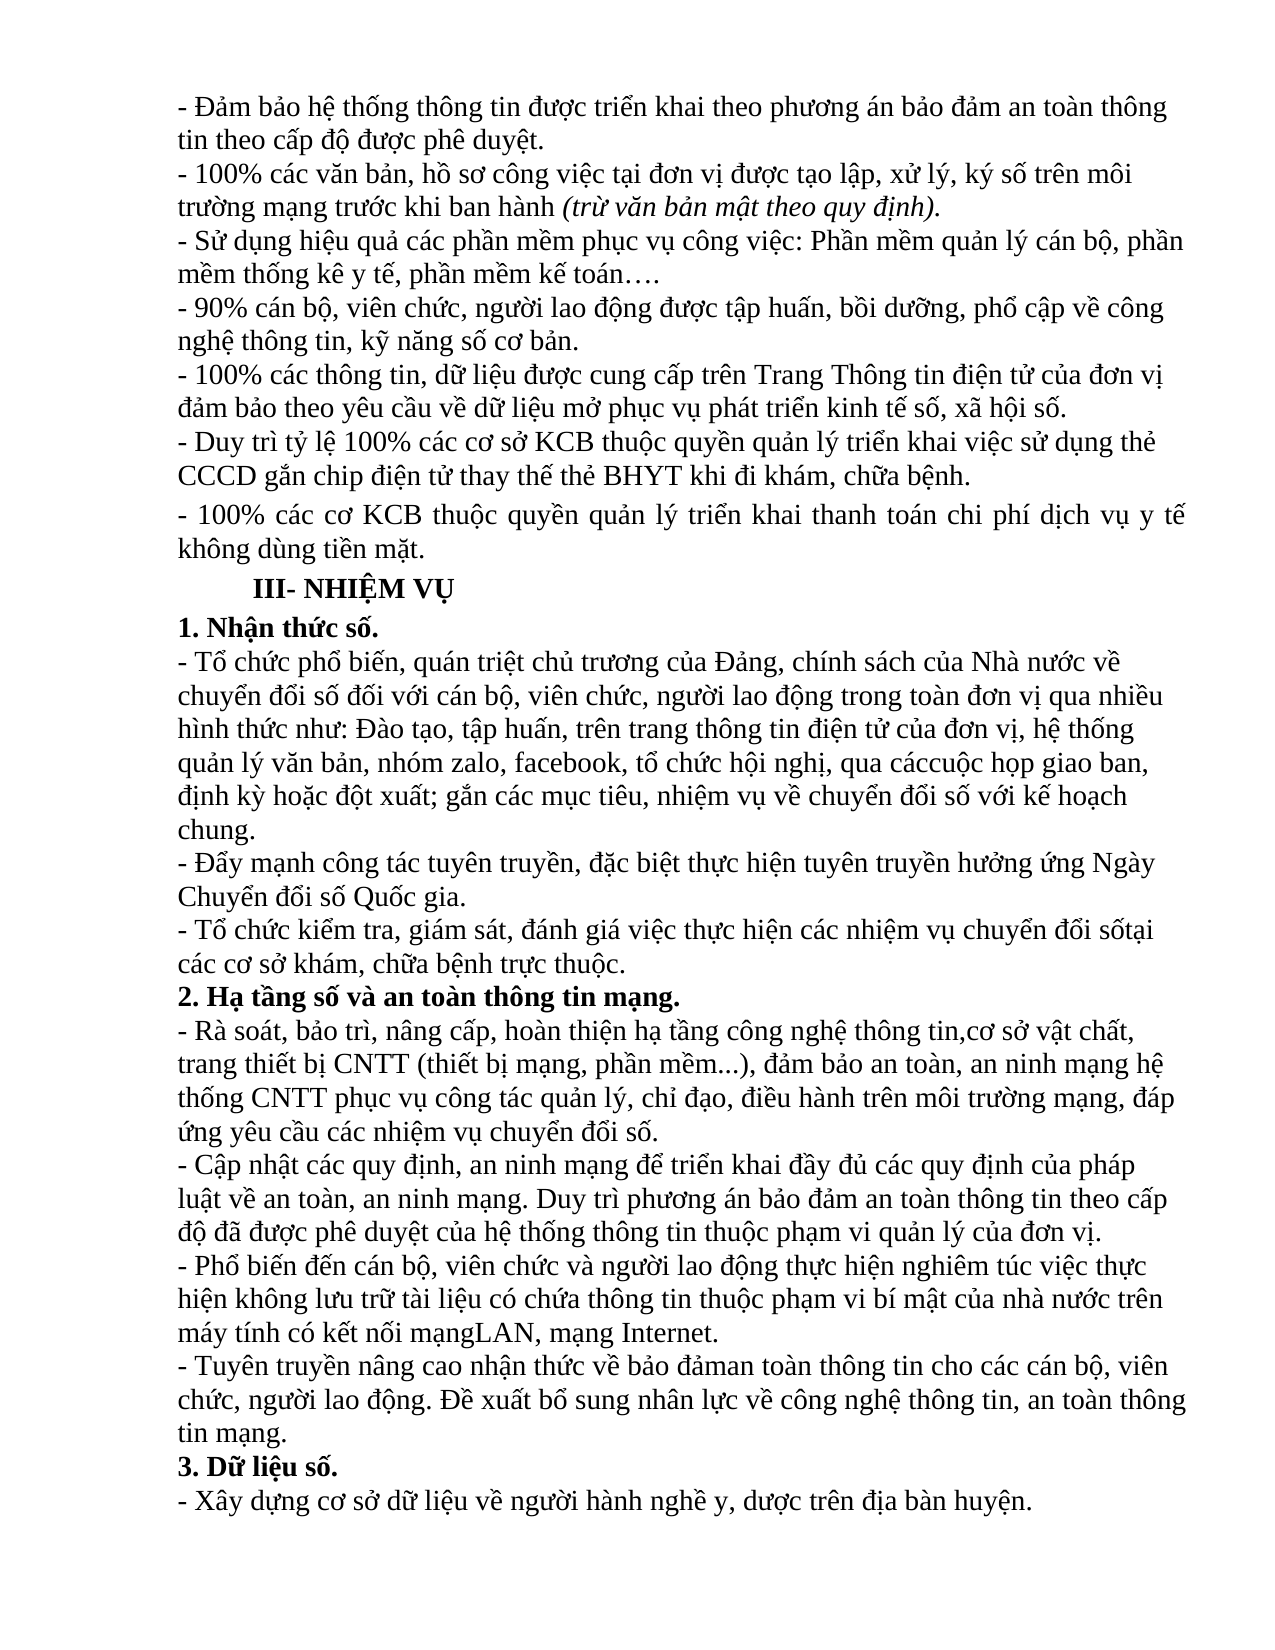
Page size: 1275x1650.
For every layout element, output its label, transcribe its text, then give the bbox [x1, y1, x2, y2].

text - Sử dụng hiệu quả các phần mềm phục vụ công việc: Phần mềm quản lý cán bộ, phần mềm thống kê y tế, phần mềm kế toán…. [177, 223, 1186, 290]
text - Xây dựng cơ sở dữ liệu về người hành nghề y, dược trên địa bàn huyện. [177, 1483, 1186, 1516]
text - Tổ chức kiểm tra, giám sát, đánh giá việc thực hiện các nhiệm vụ chuyển đổi sốtại các cơ sở khám, chữa bệnh trực thuộc. [177, 912, 1186, 979]
text - Rà soát, bảo trì, nâng cấp, hoàn thiện hạ tầng công nghệ thông tin,cơ sở vật chất, trang thiết bị CNTT (thiết bị mạng, phần mềm...), đảm bảo an toàn, an ninh mạng hệ thống CNTT phục vụ công tác quản lý, chỉ đạo, điều hành trên môi trường mạng, đáp ứng yêu cầu các nhiệm vụ chuyển đổi số. [177, 1013, 1186, 1147]
text 3. Dữ liệu số. [177, 1449, 1186, 1483]
text - Cập nhật các quy định, an ninh mạng để triển khai đầy đủ các quy định của pháp luật về an toàn, an ninh mạng. Duy trì phương án bảo đảm an toàn thông tin theo cấp độ đã được phê duyệt của hệ thống thông tin thuộc phạm vi quản lý của đơn vị. [177, 1147, 1186, 1248]
text - 100% các thông tin, dữ liệu được cung cấp trên Trang Thông tin điện tử của đơn vị đảm bảo theo yêu cầu về dữ liệu mở phục vụ phát triển kinh tế số, xã hội số. [177, 357, 1186, 424]
text - 90% cán bộ, viên chức, người lao động được tập huấn, bồi dưỡng, phổ cập về công nghệ thông tin, kỹ năng số cơ bản. [177, 290, 1186, 357]
text - 100% các văn bản, hồ sơ công việc tại đơn vị được tạo lập, xử lý, ký số trên môi trường mạng trước khi ban hành (trừ văn bản mật theo quy định). [177, 156, 1186, 223]
text - Phổ biến đến cán bộ, viên chức và người lao động thực hiện nghiêm túc việc thực hiện không lưu trữ tài liệu có chứa thông tin thuộc phạm vi bí mật của nhà nước trên máy tính có kết nối mạngLAN, mạng Internet. [177, 1248, 1186, 1348]
text - 100% các cơ KCB thuộc quyền quản lý triển khai thanh toán chi phí dịch vụ y tế không dùng tiền mặt. [177, 497, 1186, 564]
text 1. Nhận thức số. [177, 611, 1186, 644]
text 2. Hạ tầng số và an toàn thông tin mạng. [177, 979, 1186, 1013]
text III- NHIỆM VỤ [177, 571, 1186, 604]
text - Tổ chức phổ biến, quán triệt chủ trương của Đảng, chính sách của Nhà nước về chuyển đổi số đối với cán bộ, viên chức, người lao động trong toàn đơn vị qua nhiều hình thức như: Đào tạo, tập huấn, trên trang thông tin điện tử của đơn vị, hệ thống quản lý văn bản, nhóm zalo, facebook, tổ chức hội nghị, qua cáccuộc họp giao ban, định kỳ hoặc đột xuất; gắn các mục tiêu, nhiệm vụ về chuyển đổi số với kế hoạch chung. [177, 644, 1186, 845]
text - Tuyên truyền nâng cao nhận thức về bảo đảman toàn thông tin cho các cán bộ, viên chức, người lao động. Đề xuất bổ sung nhân lực về công nghệ thông tin, an toàn thông tin mạng. [177, 1348, 1186, 1449]
text - Duy trì tỷ lệ 100% các cơ sở KCB thuộc quyền quản lý triển khai việc sử dụng thẻ CCCD gắn chip điện tử thay thế thẻ BHYT khi đi khám, chữa bệnh. [177, 424, 1186, 491]
text - Đảm bảo hệ thống thông tin được triển khai theo phương án bảo đảm an toàn thông tin theo cấp độ được phê duyệt. [177, 89, 1186, 156]
text - Đẩy mạnh công tác tuyên truyền, đặc biệt thực hiện tuyên truyền hưởng ứng Ngày Chuyển đổi số Quốc gia. [177, 845, 1186, 912]
